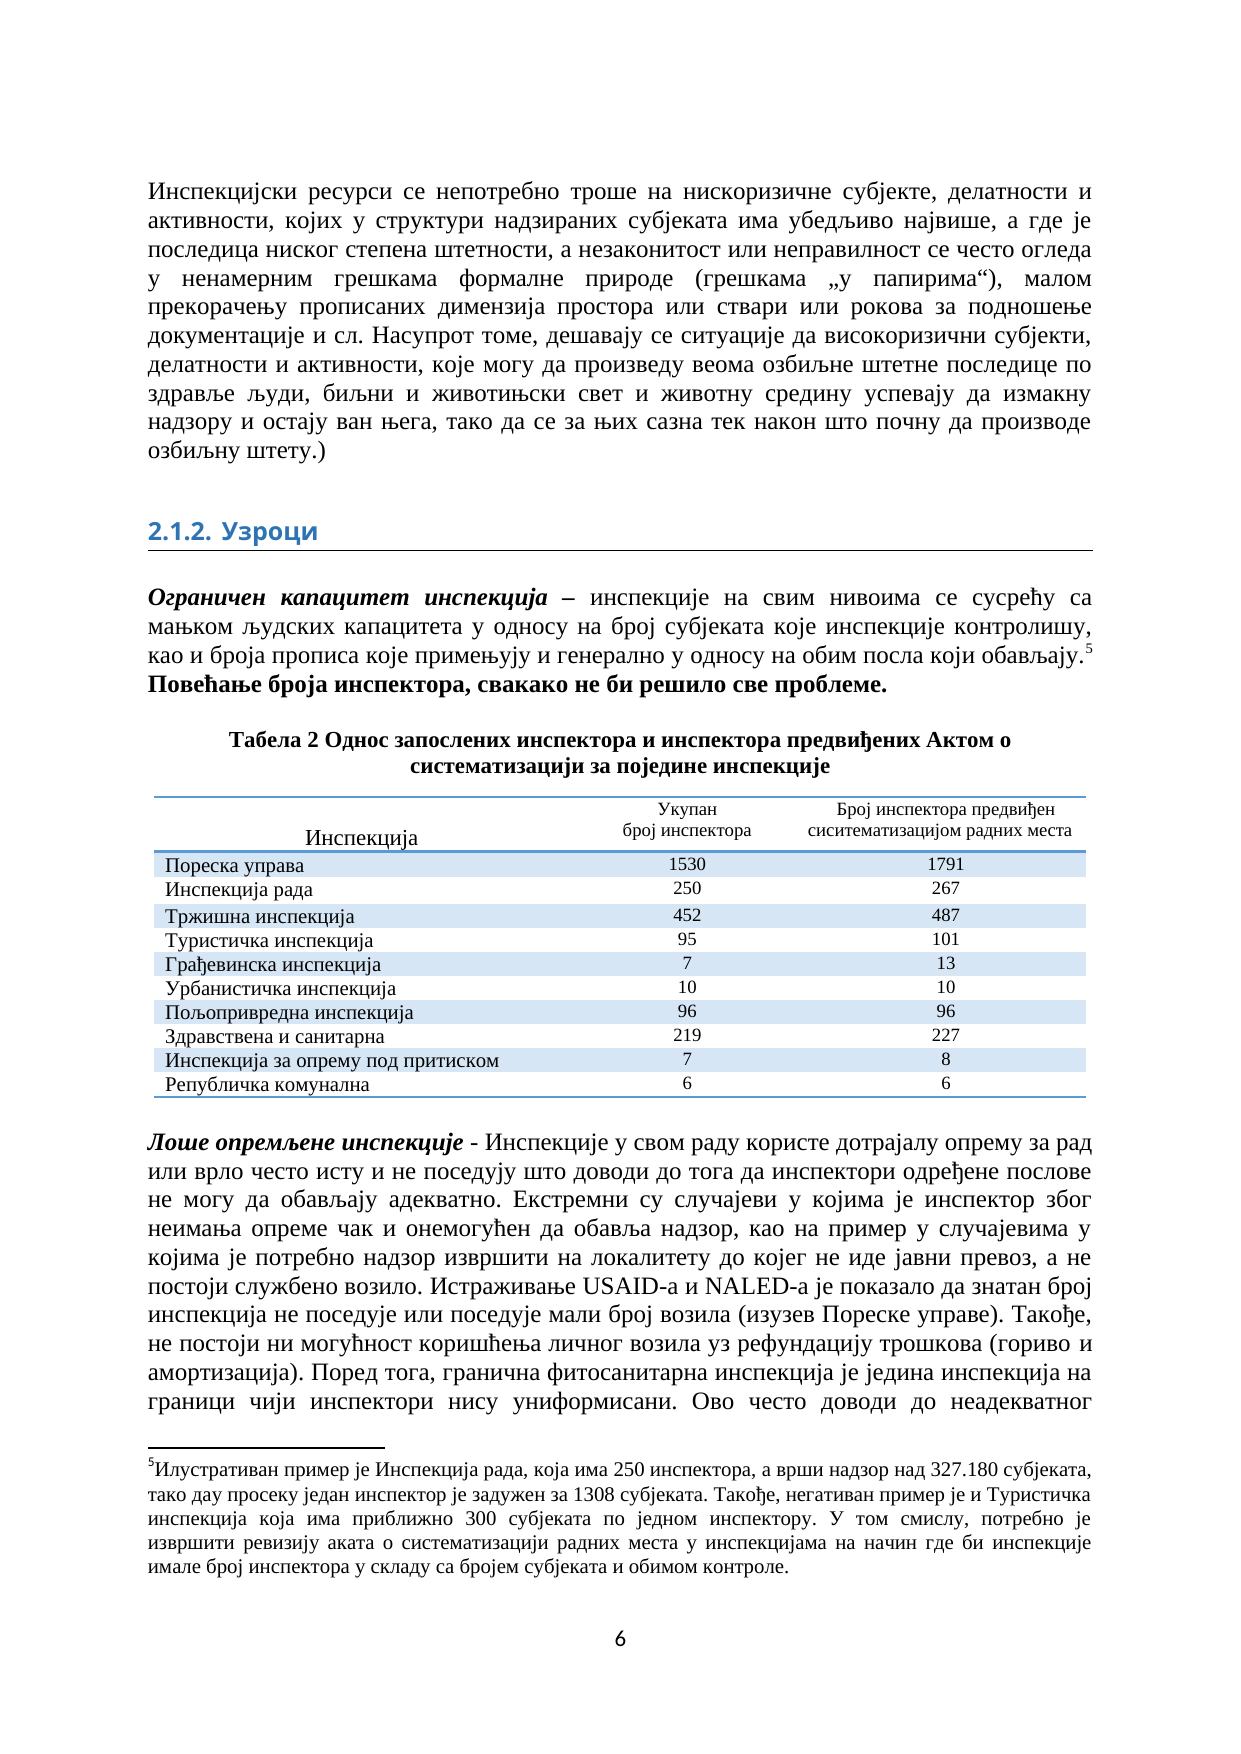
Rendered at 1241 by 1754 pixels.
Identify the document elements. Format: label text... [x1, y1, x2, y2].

table_cell 96 [805, 1000, 1086, 1024]
table_cell 250 [569, 877, 805, 904]
table_cell Инспекција рада [154, 877, 569, 904]
table_cell Урбанистичка инспекција [154, 976, 569, 1000]
subtitle Узроци [148, 514, 1093, 550]
text Табела 2 Однос запослених инспектора и инспектора предвиђених Актом о систематизацији за поједине инспекције [148, 726, 1093, 779]
table_cell 227 [805, 1024, 1086, 1048]
table_cell Републичка комунална [154, 1072, 569, 1096]
table_cell Пореска управа [154, 853, 569, 877]
table_cell 10 [805, 976, 1086, 1000]
table_cell 10 [569, 976, 805, 1000]
table_cell 96 [569, 1000, 805, 1024]
table_header Број инспектора предвиђен сиситематизацијом радних места [805, 798, 1086, 850]
table_header Укупан број инспектора [569, 798, 805, 850]
table_cell 452 [569, 904, 805, 928]
table_cell 8 [805, 1048, 1086, 1072]
table_cell 487 [805, 904, 1086, 928]
table_cell 219 [569, 1024, 805, 1048]
table_cell 1791 [805, 853, 1086, 877]
table_cell 101 [805, 928, 1086, 952]
table_cell Тржишна инспекција [154, 904, 569, 928]
table_cell 95 [569, 928, 805, 952]
text Инспекцијски ресурси се непотребно троше на нискоризичне субјекте, делатности и активности, којих у структури надзираних субјеката има убедљиво највише, а где је последица ниског степена штетности, а незаконитост или неправилност се често огледа у ненамерним грешкама формалне природе (грешкама „у папирима“), малом прекорачењу прописаних димензија простора или ствари или рокова за подношење документације и сл. Насупрот томе, дешавају се ситуације да високоризични субјекти, делатности и активности, које могу да произведу веома озбиљне штетне последице по здравље људи, биљни и животињски свет и животну средину успевају да измакну надзору и остају ван њега, тако да се за њих сазна тек након што почну да производе озбиљну штету.) [148, 176, 1093, 464]
table_cell Грађевинска инспекција [154, 952, 569, 976]
table_cell 7 [569, 952, 805, 976]
table_cell Пољопривредна инспекција [154, 1000, 569, 1024]
table_cell Туристичка инспекција [154, 928, 569, 952]
table_cell 6 [805, 1072, 1086, 1096]
table_cell Здравствена и санитарна [154, 1024, 569, 1048]
table_cell 7 [569, 1048, 805, 1072]
text Ограничен капацитет инспекција – инспекције на свим нивоима се сусрећу са мањком људских капацитета у односу на број субјеката које инспекције контролишу, као и броја прописа које примењују и генерално у односу на обим посла који обављају. Повећање броја инспектора, свакако не би решило све проблеме. [148, 582, 1093, 697]
table_cell Инспекција за опрему под притиском [154, 1048, 569, 1072]
table_header Инспекција [154, 798, 569, 850]
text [148, 1127, 1093, 1414]
table_cell 267 [805, 877, 1086, 904]
table_cell 13 [805, 952, 1086, 976]
table_cell 6 [569, 1072, 805, 1096]
table_cell 1530 [569, 853, 805, 877]
